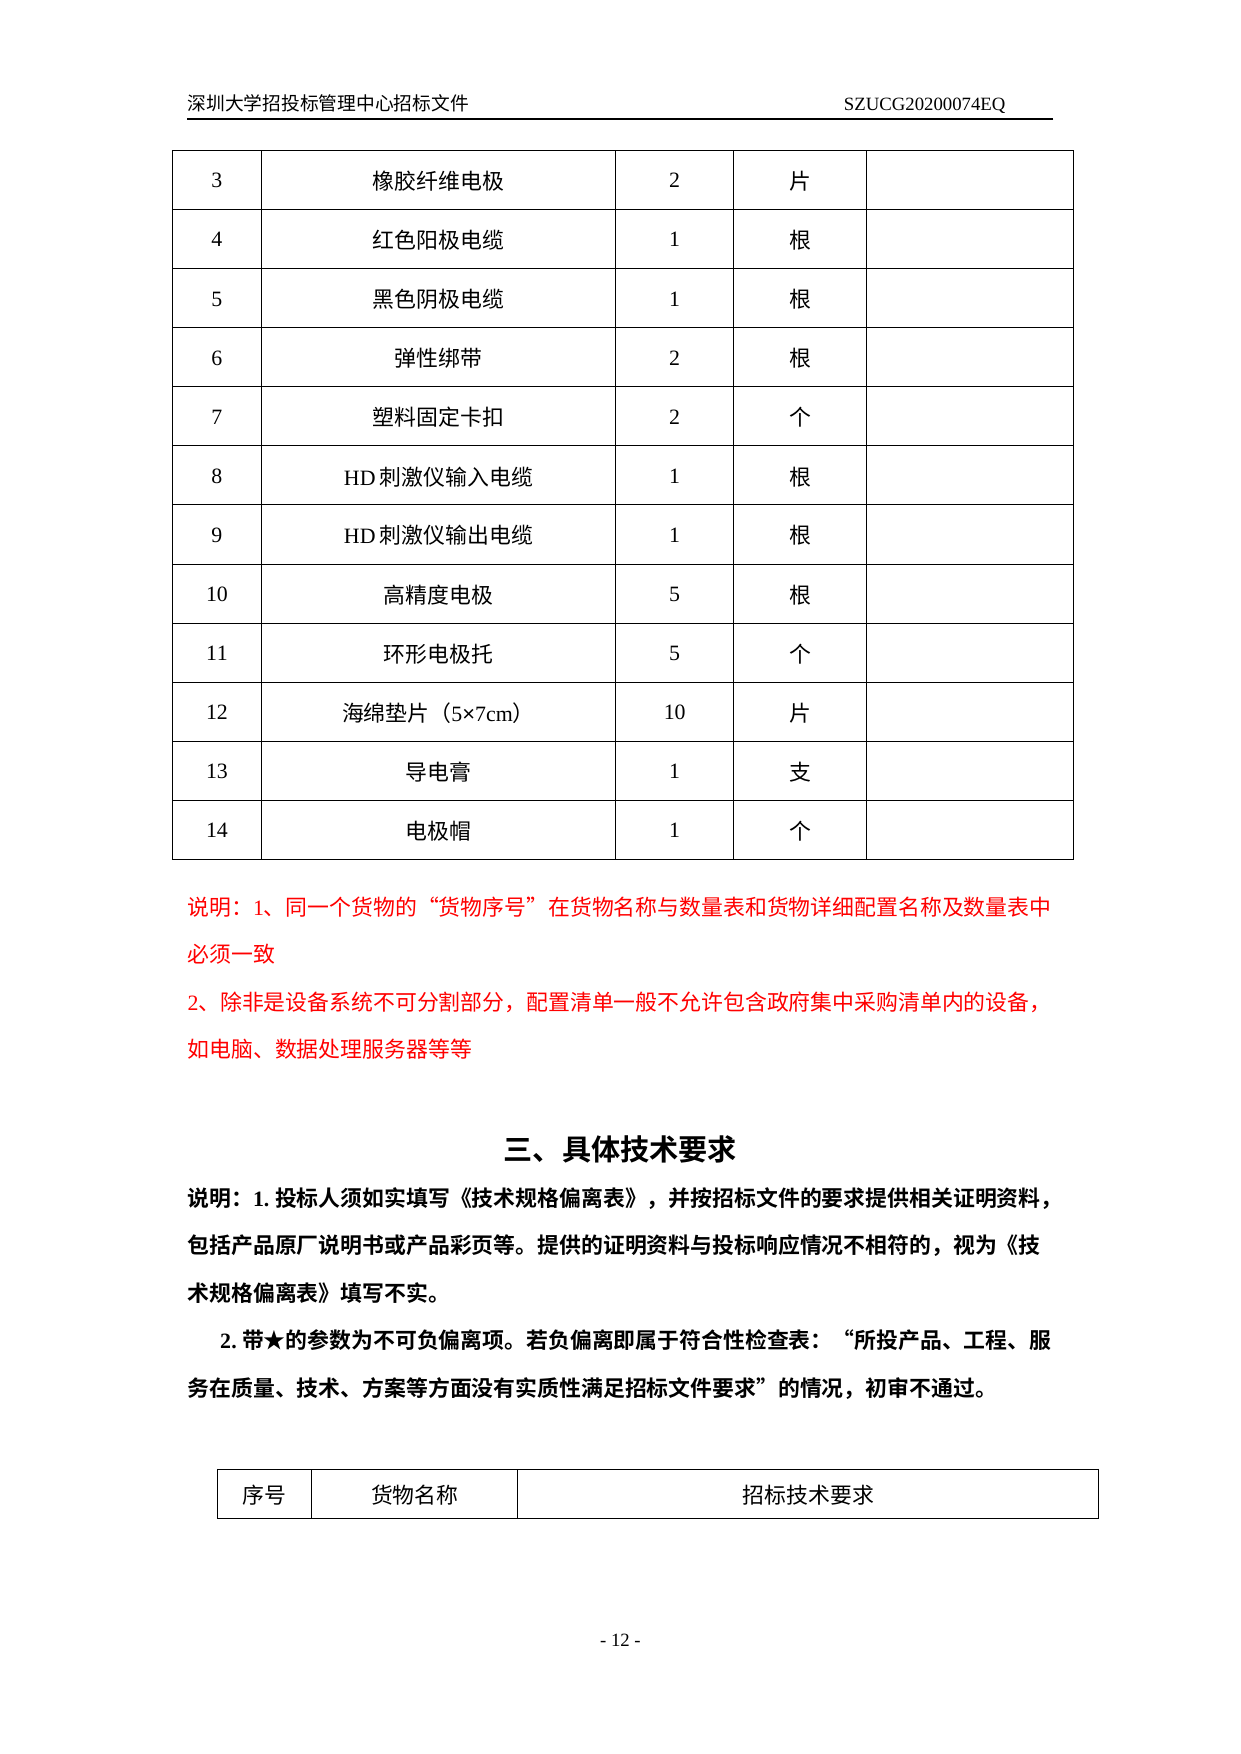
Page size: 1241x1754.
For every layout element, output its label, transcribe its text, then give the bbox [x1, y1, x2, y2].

table_cell [867, 505, 1073, 563]
table_cell 1 [616, 505, 733, 563]
table_cell 10 [173, 565, 261, 622]
table_cell 2 [616, 151, 733, 209]
table_cell 9 [173, 505, 261, 563]
table_cell 7 [173, 387, 261, 445]
table_cell [867, 328, 1073, 386]
table_cell 个 [734, 624, 866, 682]
table_cell 导电膏 [262, 742, 615, 800]
text 2. 带★的参数为不可负偏离项。若负偏离即属于符合性检查表：“所投产品、工程、服务在质量、技术、方案等方面没有实质性满足招标文件要求”的情况，初审不通过。 [187, 1323, 1053, 1403]
table_cell [867, 624, 1073, 682]
table_cell 海绵垫片（5×7cm） [262, 683, 615, 741]
table_cell 根 [734, 210, 866, 268]
table_cell 塑料固定卡扣 [262, 387, 615, 445]
table_header 序号 [218, 1470, 311, 1518]
table_cell 电极帽 [262, 801, 615, 859]
table_cell 10 [616, 683, 733, 741]
table_cell HD刺激仪输出电缆 [262, 505, 615, 563]
table_cell 1 [616, 210, 733, 268]
table_cell 根 [734, 505, 866, 563]
table_cell [867, 210, 1073, 268]
table_cell [867, 742, 1073, 800]
table_cell 5 [616, 624, 733, 682]
table_cell [867, 151, 1073, 209]
table_cell 弹性绑带 [262, 328, 615, 386]
table_cell [867, 387, 1073, 445]
table_cell 支 [734, 742, 866, 800]
table_cell 橡胶纤维电极 [262, 151, 615, 209]
table_cell 环形电极托 [262, 624, 615, 682]
text 说明：1. 投标人须如实填写《技术规格偏离表》，并按招标文件的要求提供相关证明资料，包括产品原厂说明书或产品彩页等。提供的证明资料与投标响应情况不相符的，视为《技术规格偏离表》填写不实。 [187, 1181, 1053, 1308]
table_cell 根 [734, 269, 866, 327]
table_cell 1 [616, 801, 733, 859]
table_cell 黑色阴极电缆 [262, 269, 615, 327]
table_header 招标技术要求 [518, 1470, 1098, 1518]
text 说明：1、同一个货物的“货物序号”在货物名称与数量表和货物详细配置名称及数量表中必须一致 [187, 889, 1053, 969]
table_cell 根 [734, 328, 866, 386]
table_cell 红色阳极电缆 [262, 210, 615, 268]
table_cell 1 [616, 446, 733, 504]
table_header 货物名称 [312, 1470, 517, 1518]
table_cell 个 [734, 387, 866, 445]
table_cell 根 [734, 446, 866, 504]
table_cell 12 [173, 683, 261, 741]
table_cell 14 [173, 801, 261, 859]
subtitle 三、具体技术要求 [187, 1126, 1053, 1168]
table_cell 片 [734, 151, 866, 209]
table_cell 个 [734, 801, 866, 859]
table_cell 2 [616, 387, 733, 445]
text 2、除非是设备系统不可分割部分，配置清单一般不允许包含政府集中采购清单内的设备，如电脑、数据处理服务器等等 [187, 984, 1053, 1064]
table_cell 13 [173, 742, 261, 800]
table_cell 2 [616, 328, 733, 386]
table_cell 5 [616, 565, 733, 622]
table_cell [867, 683, 1073, 741]
table_cell 6 [173, 328, 261, 386]
table_cell [867, 269, 1073, 327]
table_cell 3 [173, 151, 261, 209]
table_cell [867, 446, 1073, 504]
table_cell 1 [616, 269, 733, 327]
table_cell 4 [173, 210, 261, 268]
table_cell 11 [173, 624, 261, 682]
table_cell 高精度电极 [262, 565, 615, 622]
table_cell 片 [734, 683, 866, 741]
table_cell 5 [173, 269, 261, 327]
table_cell [867, 801, 1073, 859]
table_cell 8 [173, 446, 261, 504]
table_cell HD刺激仪输入电缆 [262, 446, 615, 504]
table_cell 根 [734, 565, 866, 622]
table_cell [867, 565, 1073, 622]
table_cell 1 [616, 742, 733, 800]
